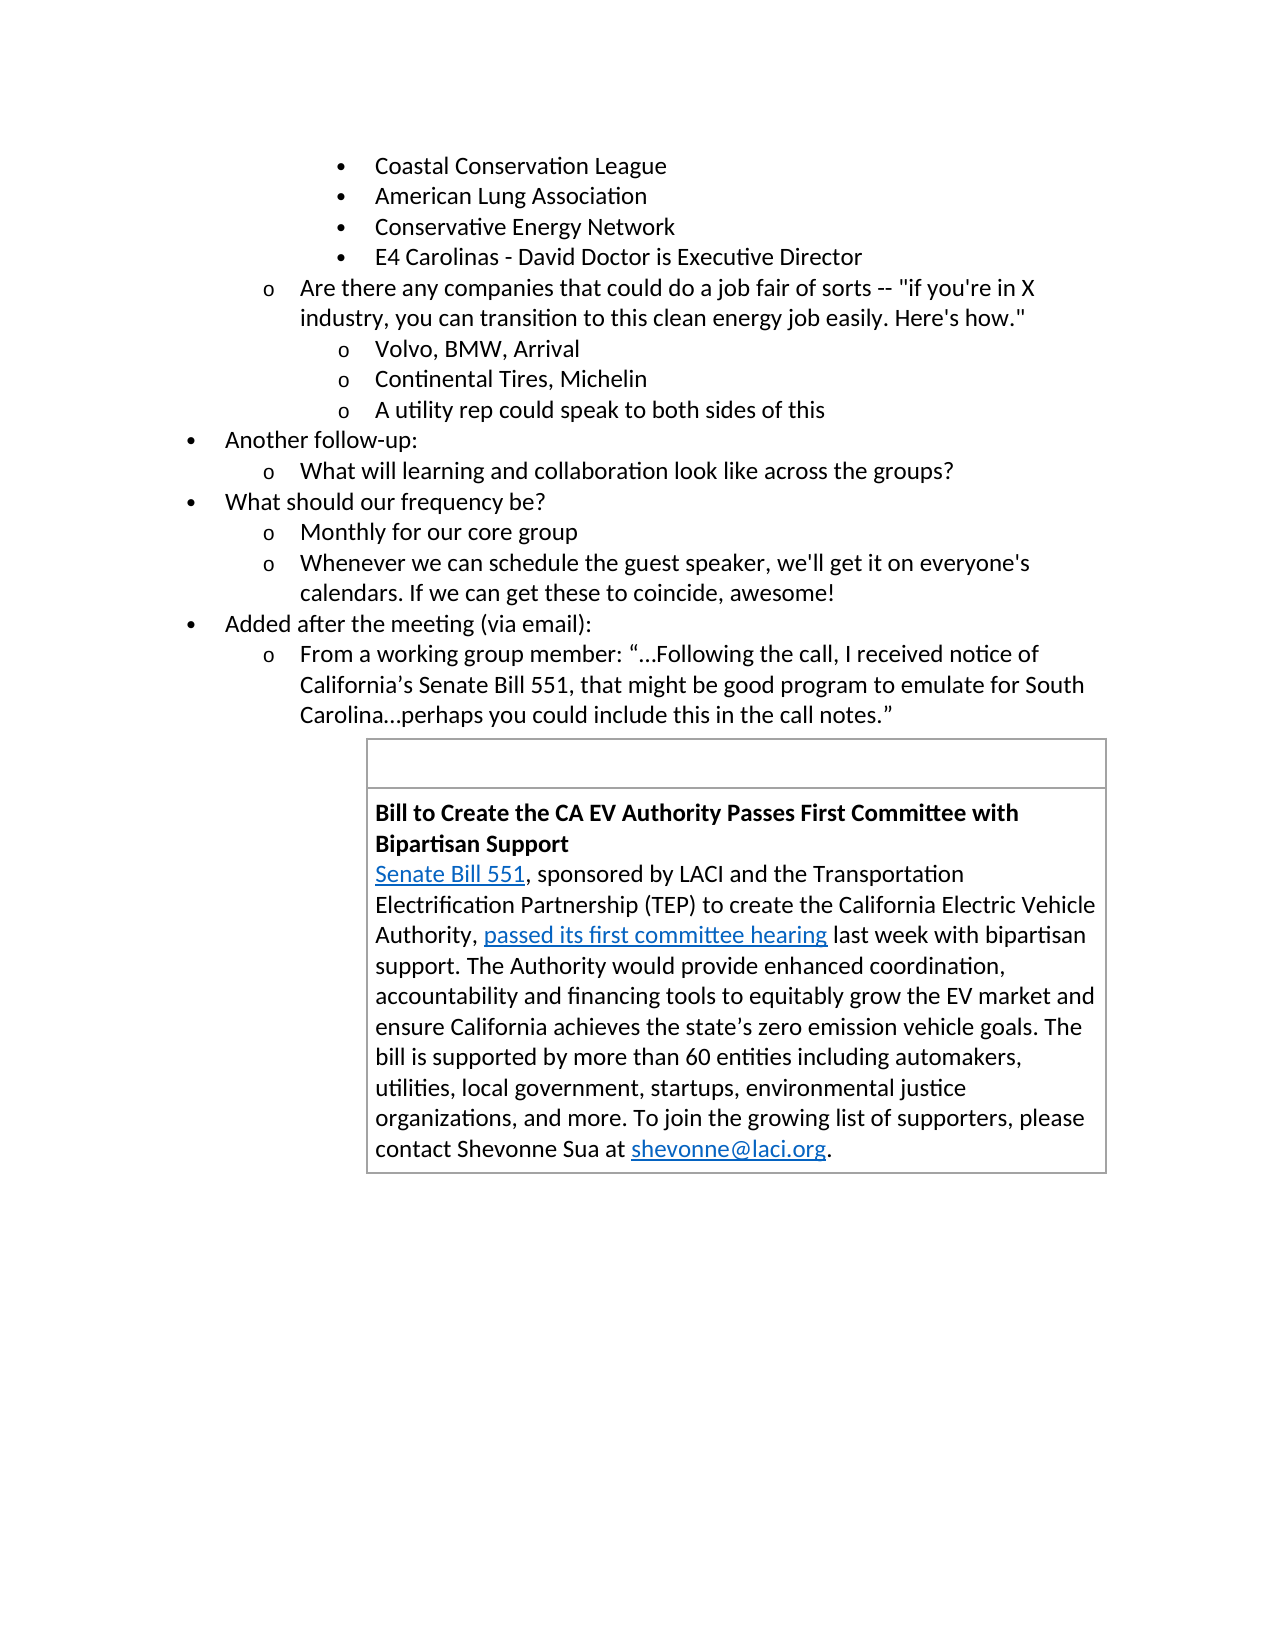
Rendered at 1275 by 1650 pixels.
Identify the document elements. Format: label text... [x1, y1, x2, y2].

list From a working group member: “…Following the call, I received notice of California’s Senate Bill 551, that might be good program to emulate for South Carolina…perhaps you could include this in the call notes.” [262, 638, 1125, 730]
list E4 Carolinas - David Doctor is Executive Director [337, 242, 1125, 272]
table_header [368, 740, 1105, 787]
list Volvo, BMW, Arrival [337, 333, 1125, 364]
list Are there any companies that could do a job fair of sorts -- "if you're in X industry, you can transition to this clean energy job easily. Here's how." [262, 272, 1125, 333]
list American Lung Association [337, 181, 1125, 211]
list What will learning and collaboration look like across the groups? [262, 455, 1125, 486]
list What should our frequency be? [187, 486, 1125, 516]
list Continental Tires, Michelin [337, 364, 1125, 394]
list Added after the meeting (via email): [187, 608, 1125, 638]
list A utility rep could speak to both sides of this [337, 394, 1125, 425]
list Monthly for our core group [262, 516, 1125, 547]
list Another follow-up: [187, 425, 1125, 455]
list Whenever we can schedule the guest speaker, we'll get it on everyone's calendars. If we can get these to coincide, awesome! [262, 547, 1125, 608]
list Coastal Conservation League [337, 150, 1125, 181]
list Conservative Energy Network [337, 211, 1125, 242]
table_cell Bill to Create the CA EV Authority Passes First Committee with Bipartisan Support Senate Bill 551, sponsored by LACI and the Transportation Electrification Partnership (TEP) to create the California Electric Vehicle Authority, passed its first committee hearing last week with bipartisan support. The Authority would provide enhanced coordination, accountability and financing tools to equitably grow the EV market and ensure California achieves the state’s zero emission vehicle goals. The bill is supported by more than 60 entities including automakers, utilities, local government, startups, environmental justice organizations, and more. To join the growing list of supporters, please contact Shevonne Sua at shevonne@laci.org. [368, 789, 1105, 1172]
